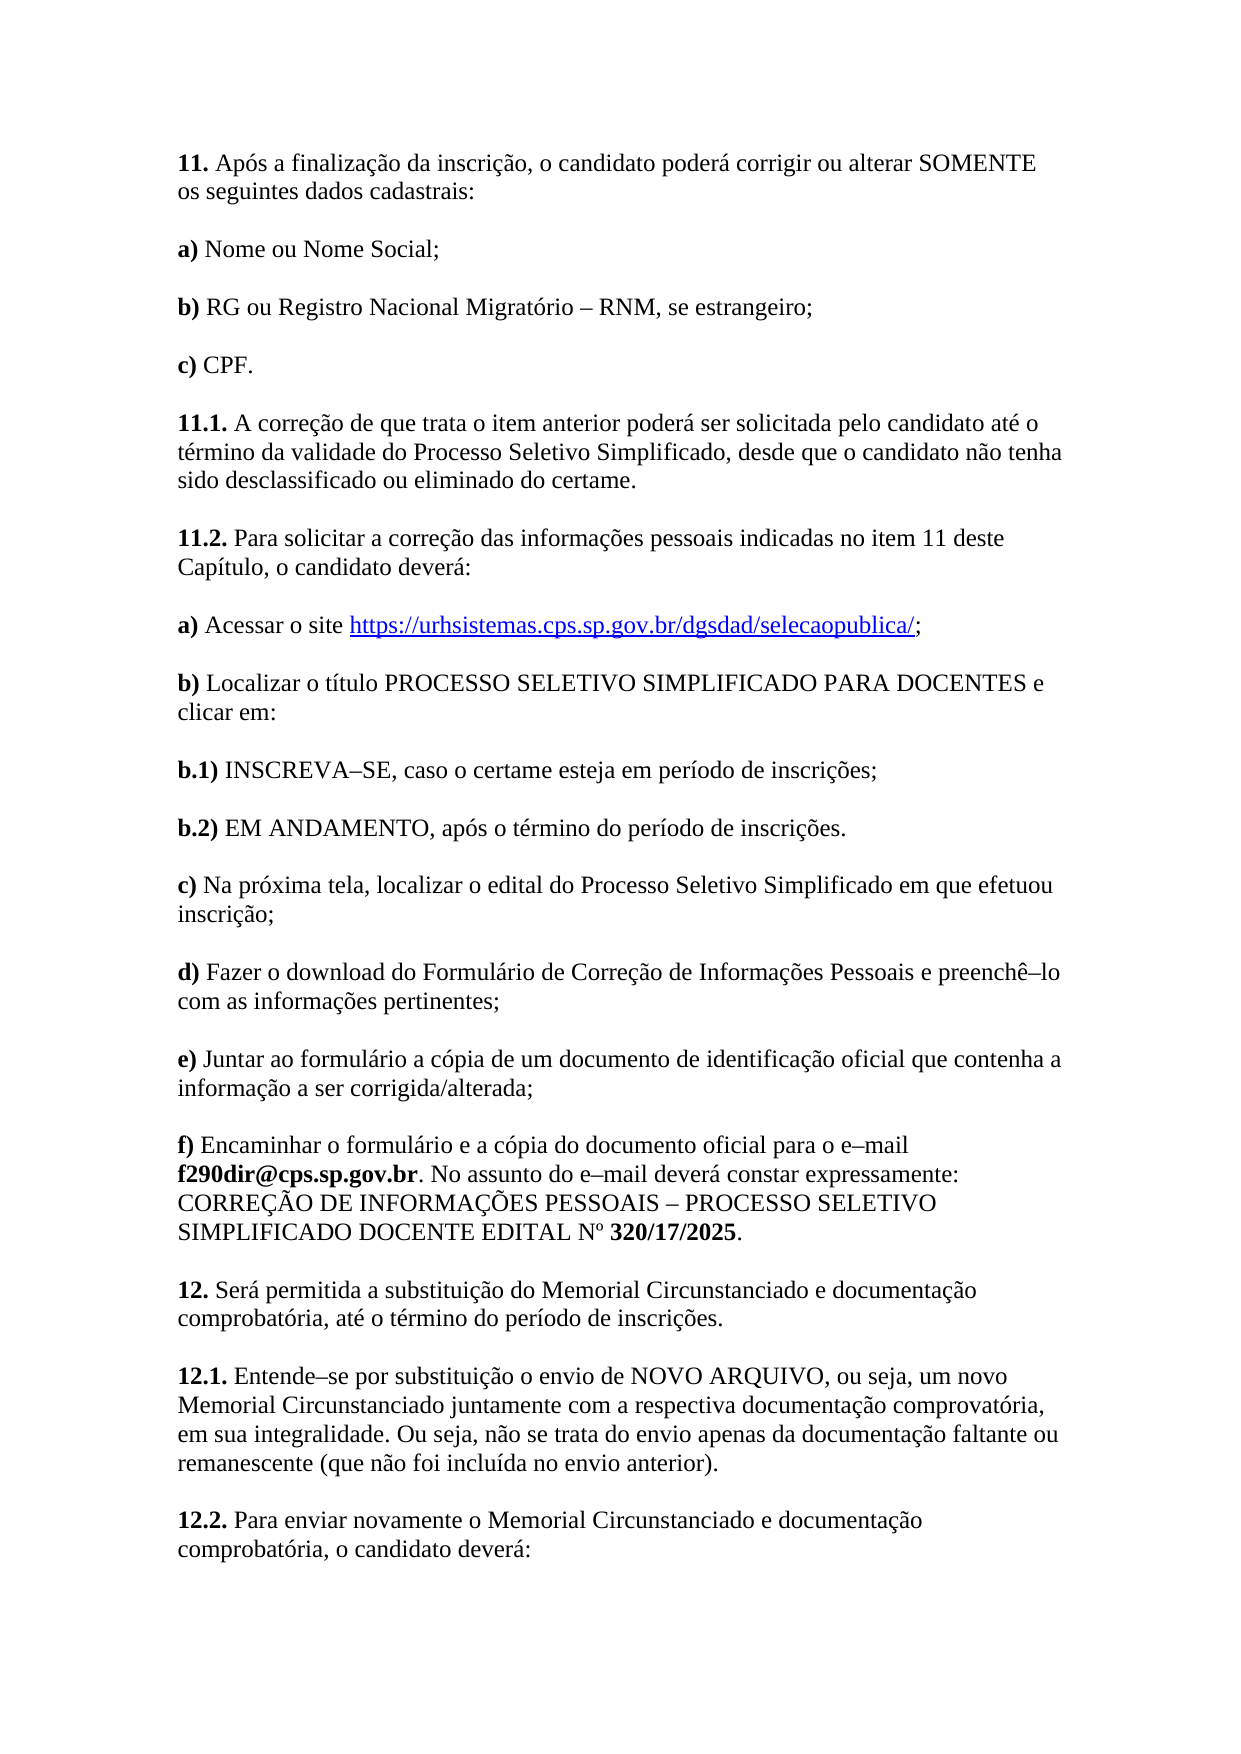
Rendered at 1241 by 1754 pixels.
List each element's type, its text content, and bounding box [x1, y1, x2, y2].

text f) Encaminhar o formulário e a cópia do documento oficial para o e–mail f290dir@cps.sp.gov.br. No assunto do e–mail deverá constar expressamente: CORREÇÃO DE INFORMAÇÕES PESSOAIS – PROCESSO SELETIVO SIMPLIFICADO DOCENTE EDITAL Nº 320/17/2025. [177, 1131, 1063, 1246]
text a) Nome ou Nome Social; [177, 234, 1063, 263]
text c) Na próxima tela, localizar o edital do Processo Seletivo Simplificado em que efetuou inscrição; [177, 871, 1063, 928]
text b) Localizar o título PROCESSO SELETIVO SIMPLIFICADO PARA DOCENTES e clicar em: [177, 668, 1063, 726]
text 11. Após a finalização da inscrição, o candidato poderá corrigir ou alterar SOMENTE os seguintes dados cadastrais: [177, 148, 1063, 205]
text a) Acessar o site https://urhsistemas.cps.sp.gov.br/dgsdad/selecaopublica/; [177, 610, 1063, 639]
text 12.1. Entende–se por substituição o envio de NOVO ARQUIVO, ou seja, um novo Memorial Circunstanciado juntamente com a respectiva documentação comprovatória, em sua integralidade. Ou seja, não se trata do envio apenas da documentação faltante ou remanescente (que não foi incluída no envio anterior). [177, 1361, 1063, 1476]
text 11.1. A correção de que trata o item anterior poderá ser solicitada pelo candidato até o término da validade do Processo Seletivo Simplificado, desde que o candidato não tenha sido desclassificado ou eliminado do certame. [177, 408, 1063, 494]
text c) CPF. [177, 350, 1063, 379]
text b) RG ou Registro Nacional Migratório – RNM, se estrangeiro; [177, 292, 1063, 321]
text 12. Será permitida a substituição do Memorial Circunstanciado e documentação comprobatória, até o término do período de inscrições. [177, 1275, 1063, 1332]
text 11.2. Para solicitar a correção das informações pessoais indicadas no item 11 deste Capítulo, o candidato deverá: [177, 523, 1063, 581]
text b.2) EM ANDAMENTO, após o término do período de inscrições. [177, 813, 1063, 841]
text 12.2. Para enviar novamente o Memorial Circunstanciado e documentação comprobatória, o candidato deverá: [177, 1506, 1063, 1563]
text b.1) INSCREVA–SE, caso o certame esteja em período de inscrições; [177, 755, 1063, 783]
text e) Juntar ao formulário a cópia de um documento de identificação oficial que contenha a informação a ser corrigida/alterada; [177, 1044, 1063, 1101]
text d) Fazer o download do Formulário de Correção de Informações Pessoais e preenchê–lo com as informações pertinentes; [177, 957, 1063, 1015]
